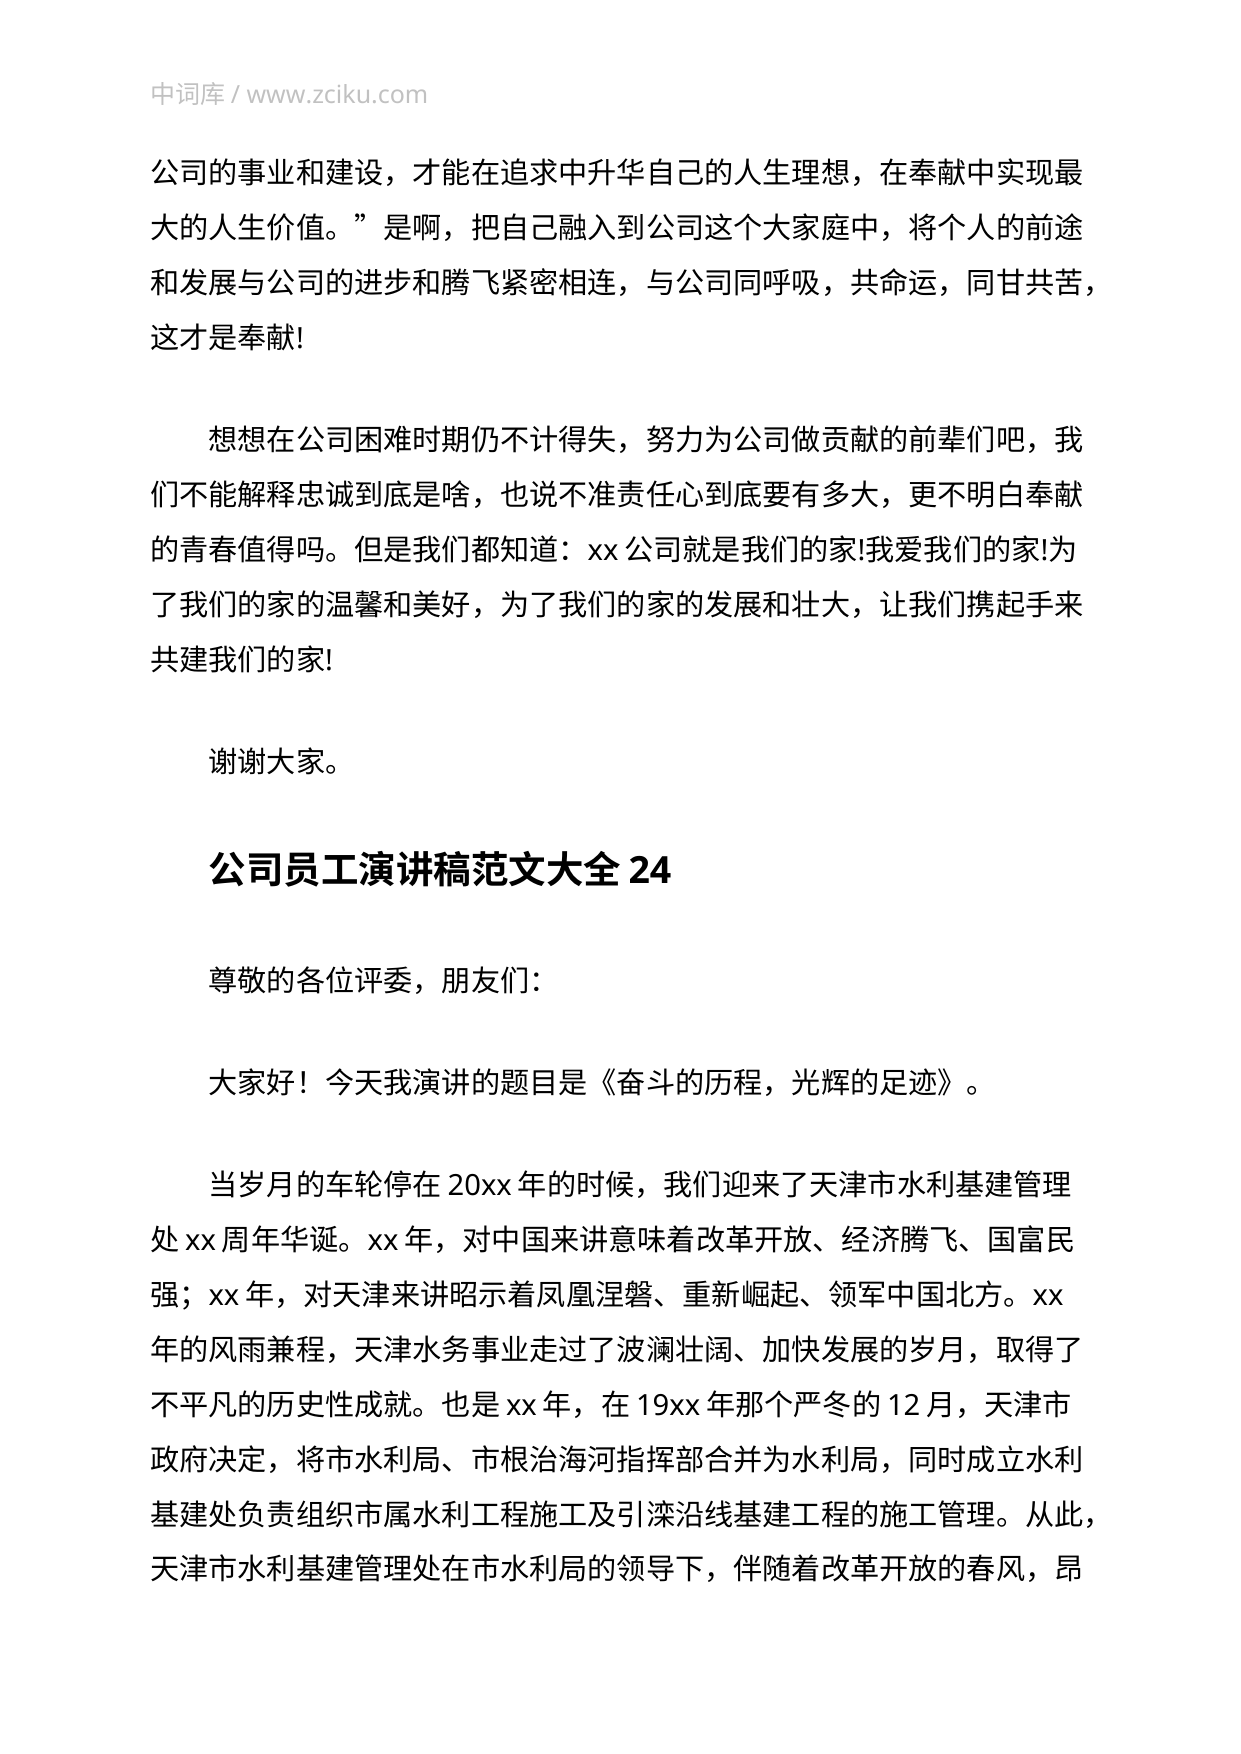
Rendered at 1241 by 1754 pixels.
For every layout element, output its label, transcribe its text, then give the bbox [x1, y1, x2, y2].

text 公司员工演讲稿范文大全24 [150, 840, 1090, 894]
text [150, 150, 1090, 357]
text 谢谢大家。 [150, 738, 1090, 781]
text 大家好！今天我演讲的题目是《奋斗的历程，光辉的足迹》。 [150, 1059, 1090, 1102]
text 尊敬的各位评委，朋友们： [150, 958, 1090, 1000]
text 想想在公司困难时期仍不计得失，努力为公司做贡献的前辈们吧，我们不能解释忠诚到底是啥，也说不准责任心到底要有多大，更不明白奉献的青春值得吗。但是我们都知道：xx公司就是我们的家!我爱我们的家!为了我们的家的温馨和美好，为了我们的家的发展和壮大，让我们携起手来共建我们的家! [150, 417, 1090, 679]
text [150, 1161, 1090, 1588]
